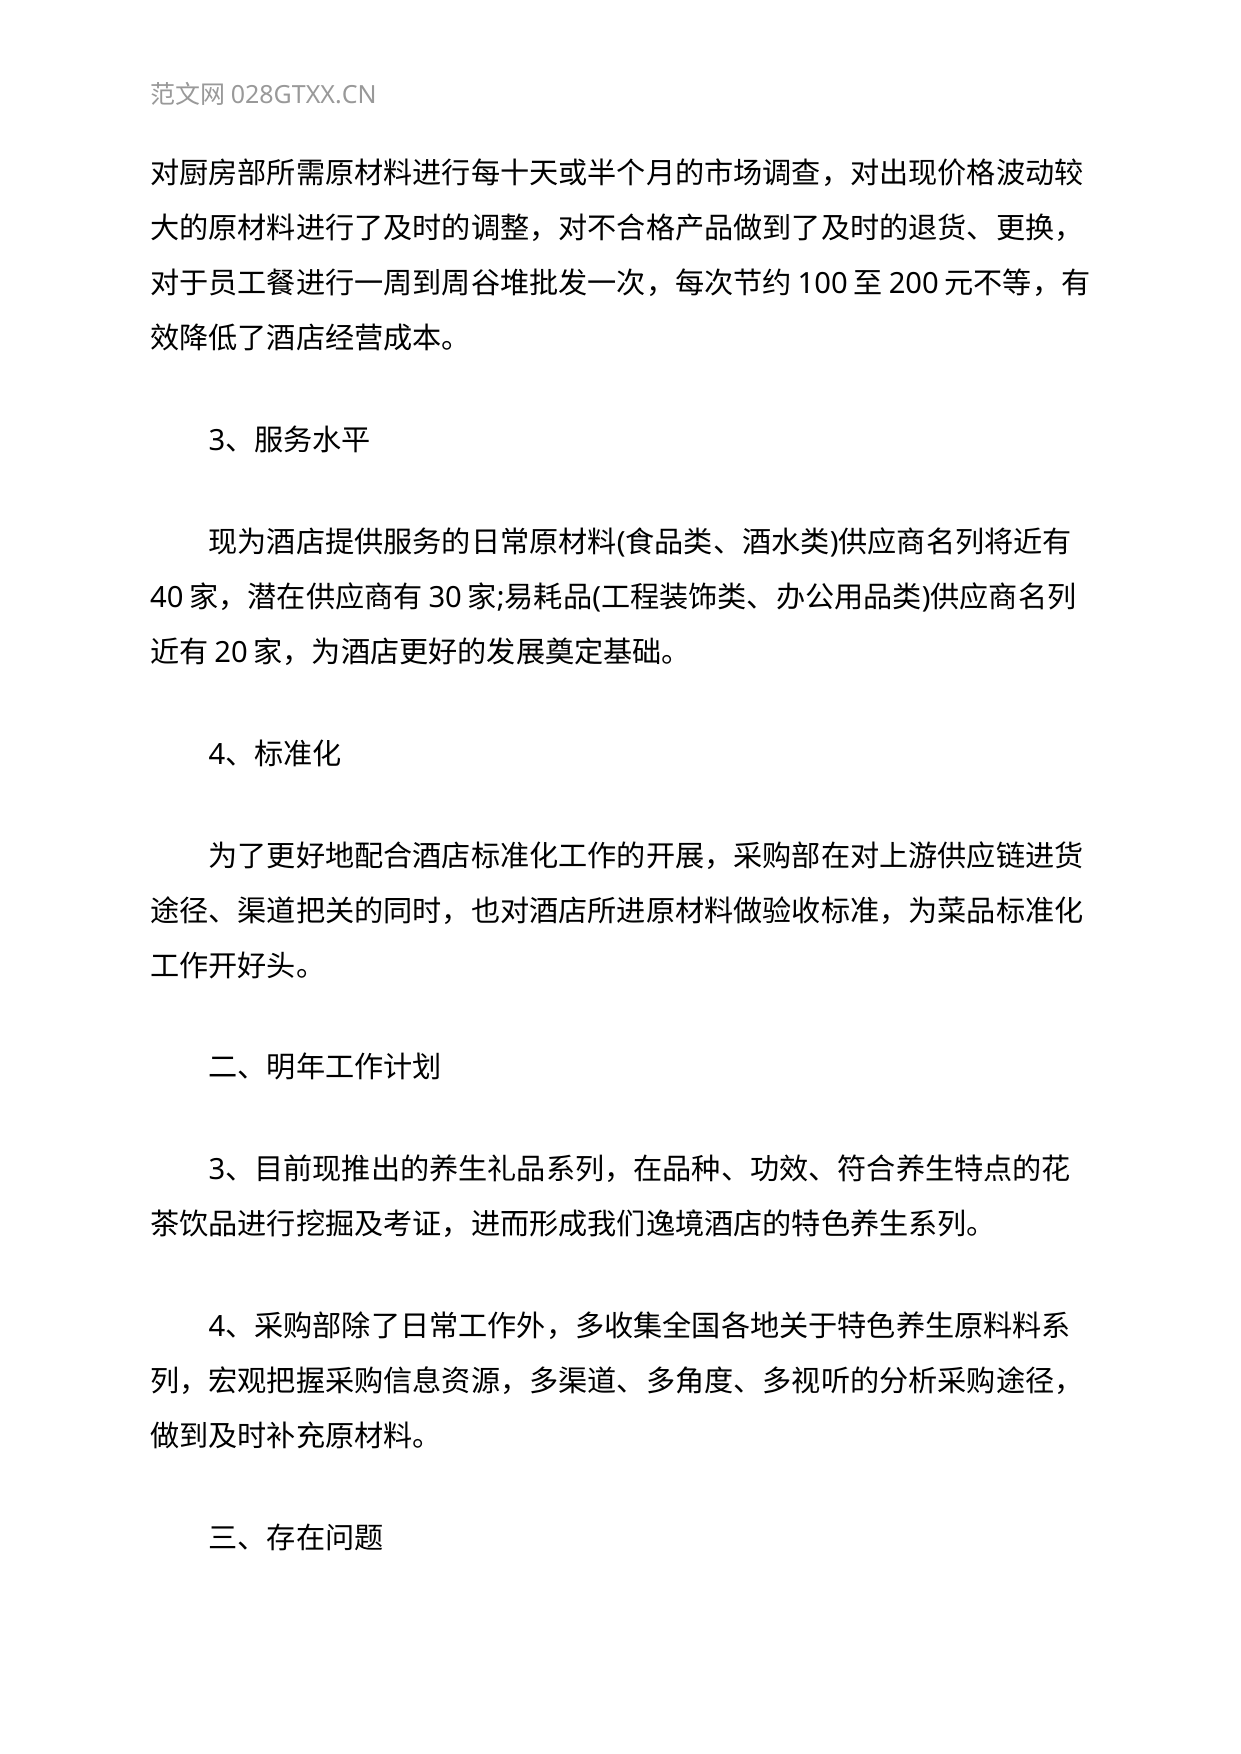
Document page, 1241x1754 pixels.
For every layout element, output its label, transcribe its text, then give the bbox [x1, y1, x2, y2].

text 为了更好地配合酒店标准化工作的开展，采购部在对上游供应链进货途径、渠道把关的同时，也对酒店所进原材料做验收标准，为菜品标准化工作开好头。 [150, 832, 1090, 984]
text 三、存在问题 [150, 1514, 1090, 1557]
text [150, 150, 1090, 357]
text 3、服务水平 [150, 417, 1090, 459]
text 4、采购部除了日常工作外，多收集全国各地关于特色养生原料料系列，宏观把握采购信息资源，多渠道、多角度、多视听的分析采购途径，做到及时补充原材料。 [150, 1303, 1090, 1455]
text 4、标准化 [150, 731, 1090, 773]
text 3、目前现推出的养生礼品系列，在品种、功效、符合养生特点的花茶饮品进行挖掘及考证，进而形成我们逸境酒店的特色养生系列。 [150, 1146, 1090, 1243]
text 现为酒店提供服务的日常原材料(食品类、酒水类)供应商名列将近有40家，潜在供应商有30家;易耗品(工程装饰类、办公用品类)供应商名列近有20家，为酒店更好的发展奠定基础。 [150, 518, 1090, 671]
text 二、明年工作计划 [150, 1044, 1090, 1086]
